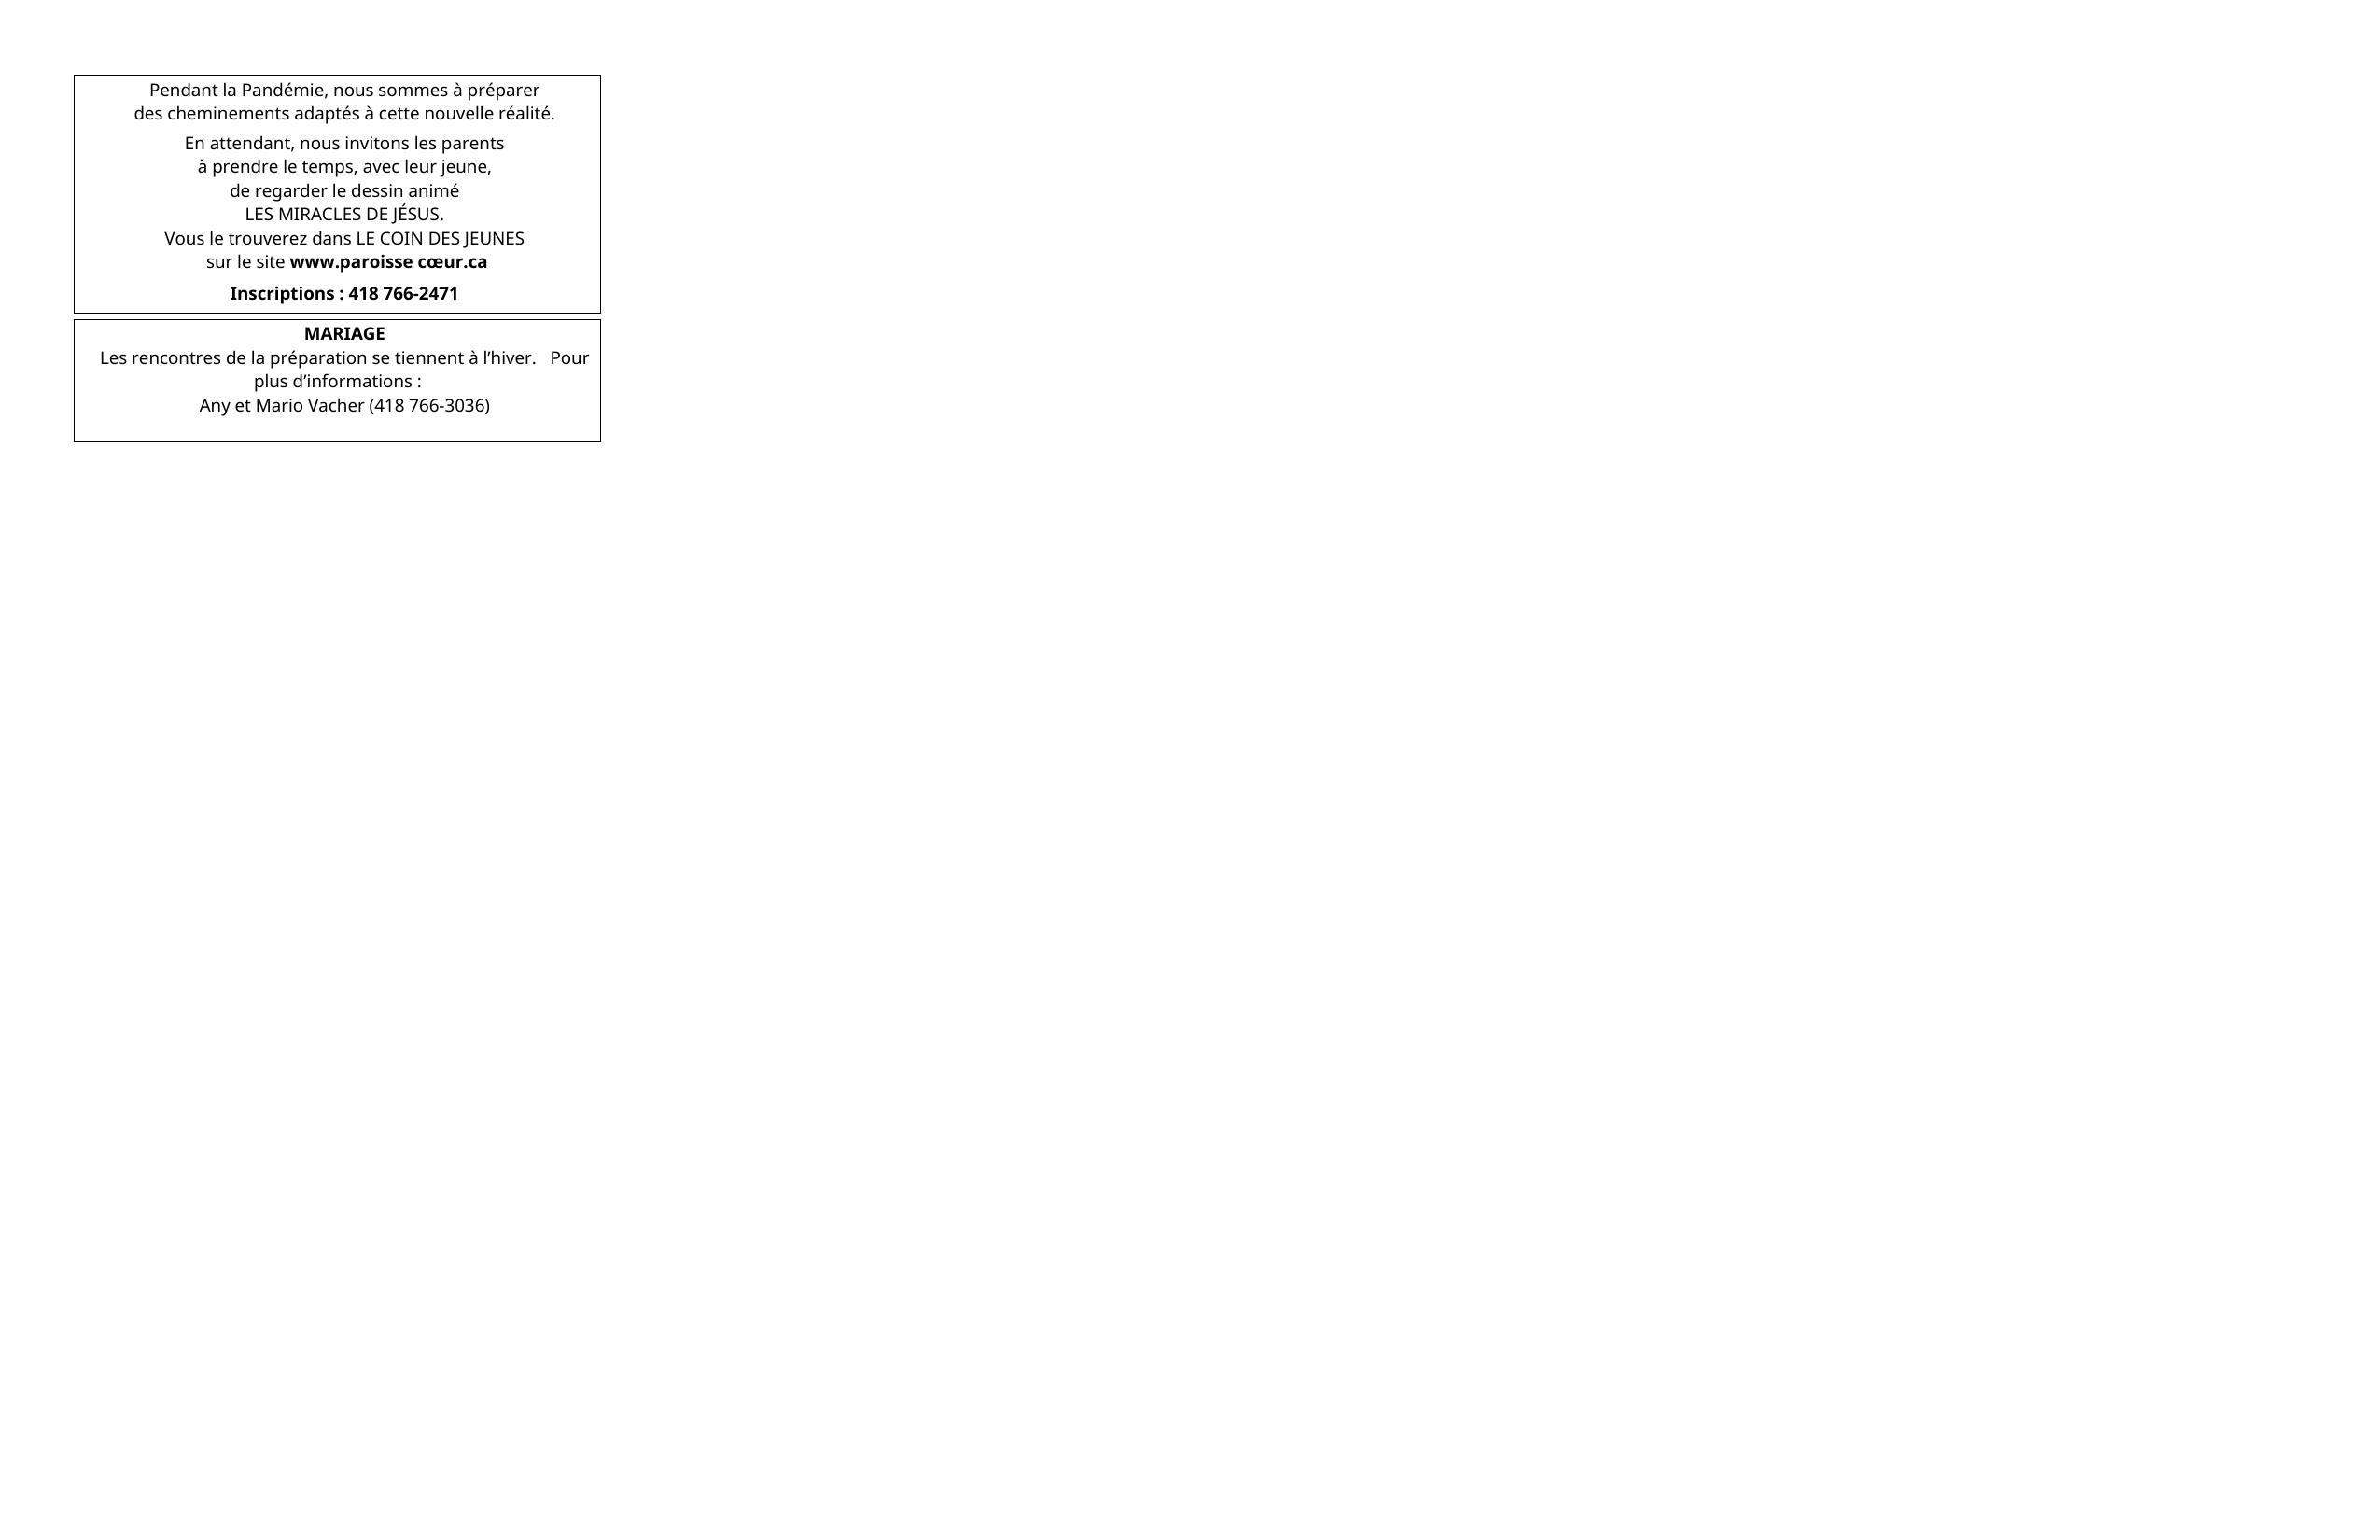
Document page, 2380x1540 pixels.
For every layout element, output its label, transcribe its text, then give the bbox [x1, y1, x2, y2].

text sur le site www.paroisse cœur.ca [75, 246, 600, 273]
text En attendant, nous invitons les parents [75, 128, 600, 151]
text Vous le trouverez dans LE COIN DES JEUNES [75, 223, 600, 246]
text Pendant la Pandémie, nous sommes à préparer [75, 76, 600, 98]
text LES MIRACLES DE JÉSUS. [75, 199, 600, 223]
text de regarder le dessin animé [75, 175, 600, 199]
text à prendre le temps, avec leur jeune, [75, 151, 600, 175]
text Les rencontres de la préparation se tiennent à l’hiver. Pour plus d’informations : [75, 343, 600, 390]
text MARIAGE [75, 320, 600, 343]
text Inscriptions : 418 766-2471 [75, 278, 600, 305]
text des cheminements adaptés à cette nouvelle réalité. [75, 98, 600, 125]
text Any et Mario Vacher (418 766-3036) [75, 390, 600, 417]
